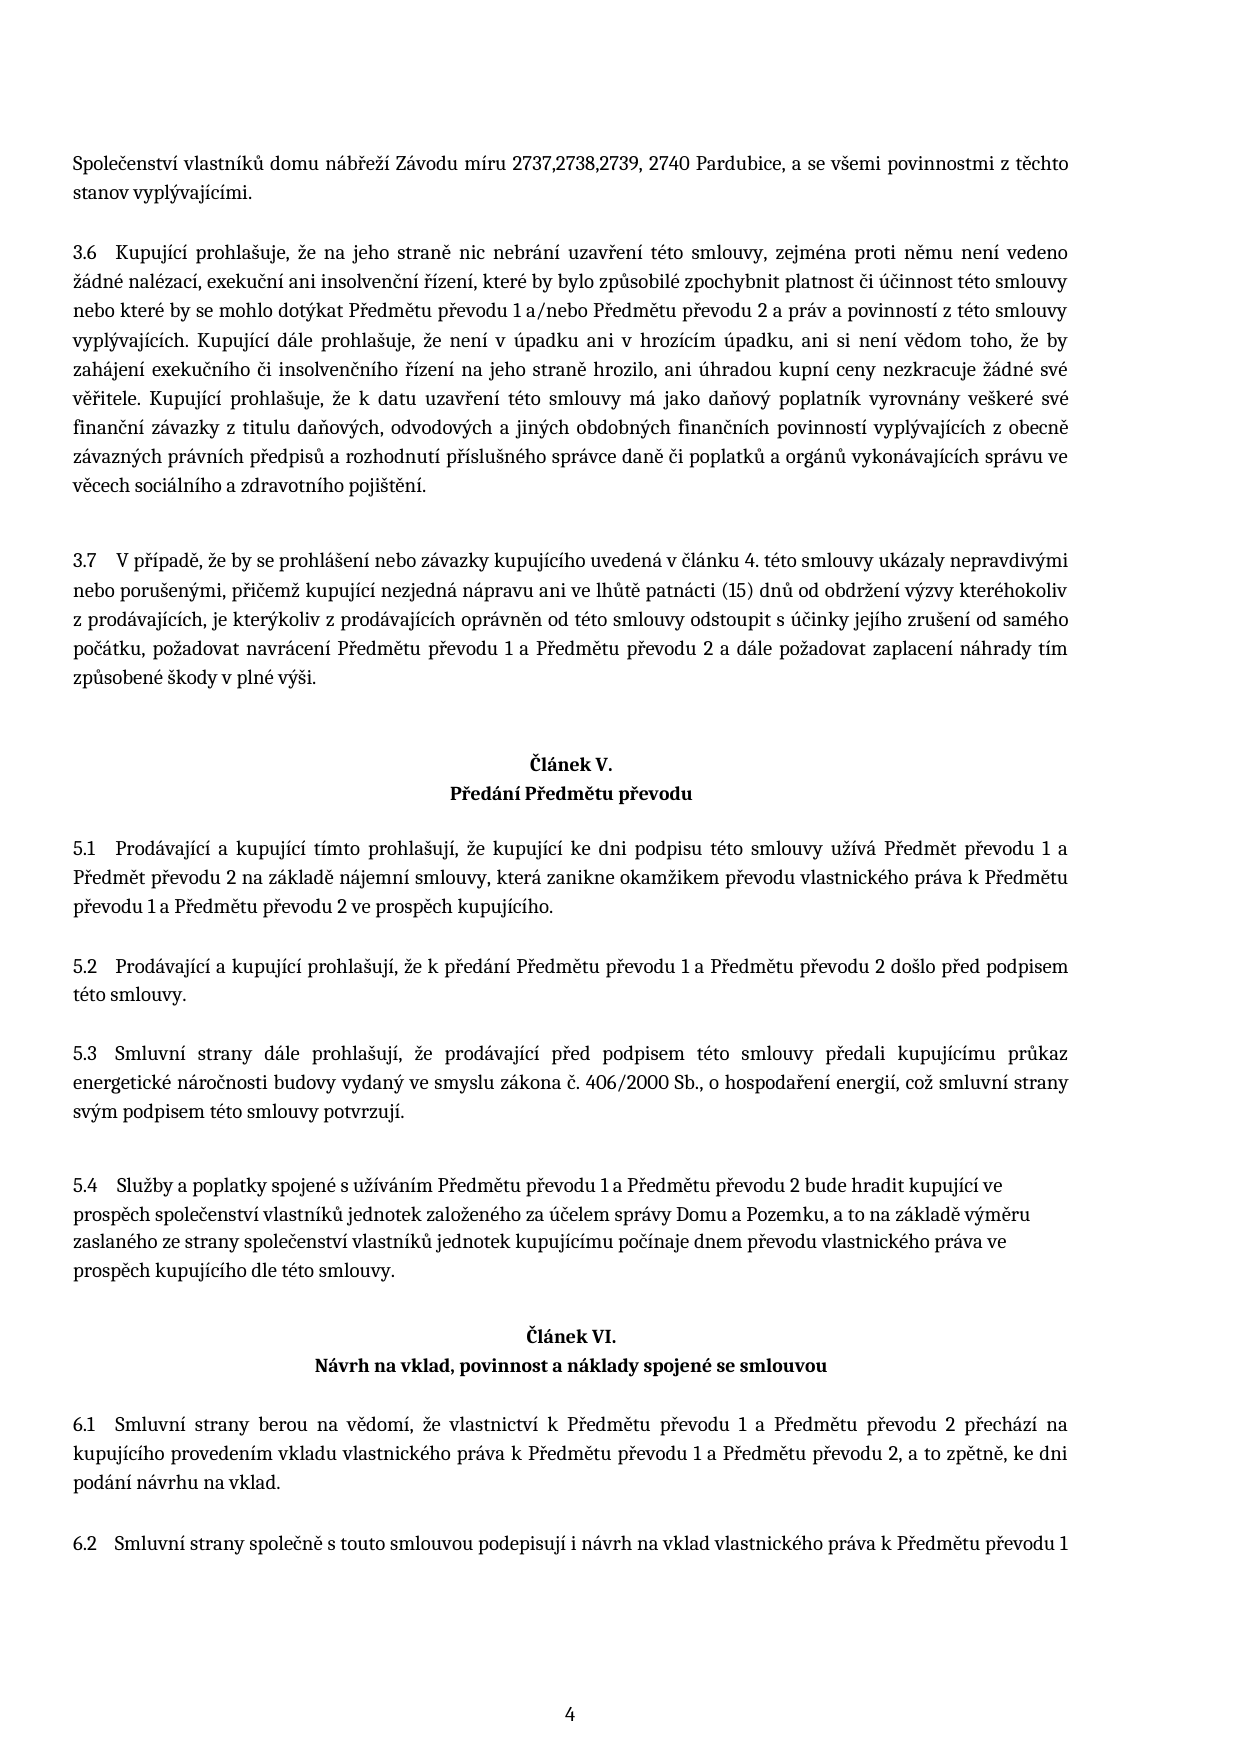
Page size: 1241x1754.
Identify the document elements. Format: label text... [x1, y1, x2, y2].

list V případě, že by se prohlášení nebo závazky kupujícího uvedená v článku 4. této smlouvy ukázaly nepravdivými nebo porušenými, přičemž kupující nezjedná nápravu ani ve lhůtě patnácti (15) dnů od obdržení výzvy kteréhokoliv z prodávajících, je kterýkoliv z prodávajících oprávněn od této smlouvy odstoupit s účinky jejího zrušení od samého počátku, požadovat navrácení Předmětu převodu 1 a Předmětu převodu 2 a dále požadovat zaplacení náhrady tím způsobené škody v plné výši. [73, 549, 1069, 690]
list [73, 1531, 1069, 1555]
text Návrh na vklad, povinnost a náklady spojené se smlouvou [73, 1355, 1069, 1378]
text Článek VI. [73, 1326, 1069, 1349]
list Prodávající a kupující prohlašují, že k předání Předmětu převodu 1 a Předmětu převodu 2 došlo před podpisem této smlouvy. [73, 955, 1069, 1007]
text Předání Předmětu převodu [73, 782, 1069, 805]
list Služby a poplatky spojené s užíváním Předmětu převodu 1 a Předmětu převodu 2 bude hradit kupující ve prospěch společenství vlastníků jednotek založeného za účelem správy Domu a Pozemku, a to na základě výměru zaslaného ze strany společenství vlastníků jednotek kupujícímu počínaje dnem převodu vlastnického práva ve prospěch kupujícího dle této smlouvy. [73, 1174, 1069, 1282]
list Smluvní strany dále prohlašují, že prodávající před podpisem této smlouvy předali kupujícímu průkaz energetické náročnosti budovy vydaný ve smyslu zákona č. 406/2000 Sb., o hospodaření energií, což smluvní strany svým podpisem této smlouvy potvrzují. [73, 1041, 1069, 1123]
text Článek V. [73, 753, 1069, 776]
list Kupující prohlašuje, že na jeho straně nic nebrání uzavření této smlouvy, zejména proti němu není vedeno žádné nalézací, exekuční ani insolvenční řízení, které by bylo způsobilé zpochybnit platnost či účinnost této smlouvy nebo které by se mohlo dotýkat Předmětu převodu 1 a/nebo Předmětu převodu 2 a práv a povinností z této smlouvy vyplývajících. Kupující dále prohlašuje, že není v úpadku ani v hrozícím úpadku, ani si není vědom toho, že by zahájení exekučního či insolvenčního řízení na jeho straně hrozilo, ani úhradou kupní ceny nezkracuje žádné své věřitele. Kupující prohlašuje, že k datu uzavření této smlouvy má jako daňový poplatník vyrovnány veškeré své finanční závazky z titulu daňových, odvodových a jiných obdobných finančních povinností vyplývajících z obecně závazných právních předpisů a rozhodnutí příslušného správce daně či poplatků a orgánů vykonávajících správu ve věcech sociálního a zdravotního pojištění. [73, 241, 1069, 498]
list Prodávající a kupující tímto prohlašují, že kupující ke dni podpisu této smlouvy užívá Předmět převodu 1 a Předmět převodu 2 na základě nájemní smlouvy, která zanikne okamžikem převodu vlastnického práva k Předmětu převodu 1 a Předmětu převodu 2 ve prospěch kupujícího. [73, 836, 1069, 919]
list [73, 152, 1069, 204]
list Smluvní strany berou na vědomí, že vlastnictví k Předmětu převodu 1 a Předmětu převodu 2 přechází na kupujícího provedením vkladu vlastnického práva k Předmětu převodu 1 a Předmětu převodu 2, a to zpětně, ke dni podání návrhu na vklad. [73, 1413, 1069, 1495]
